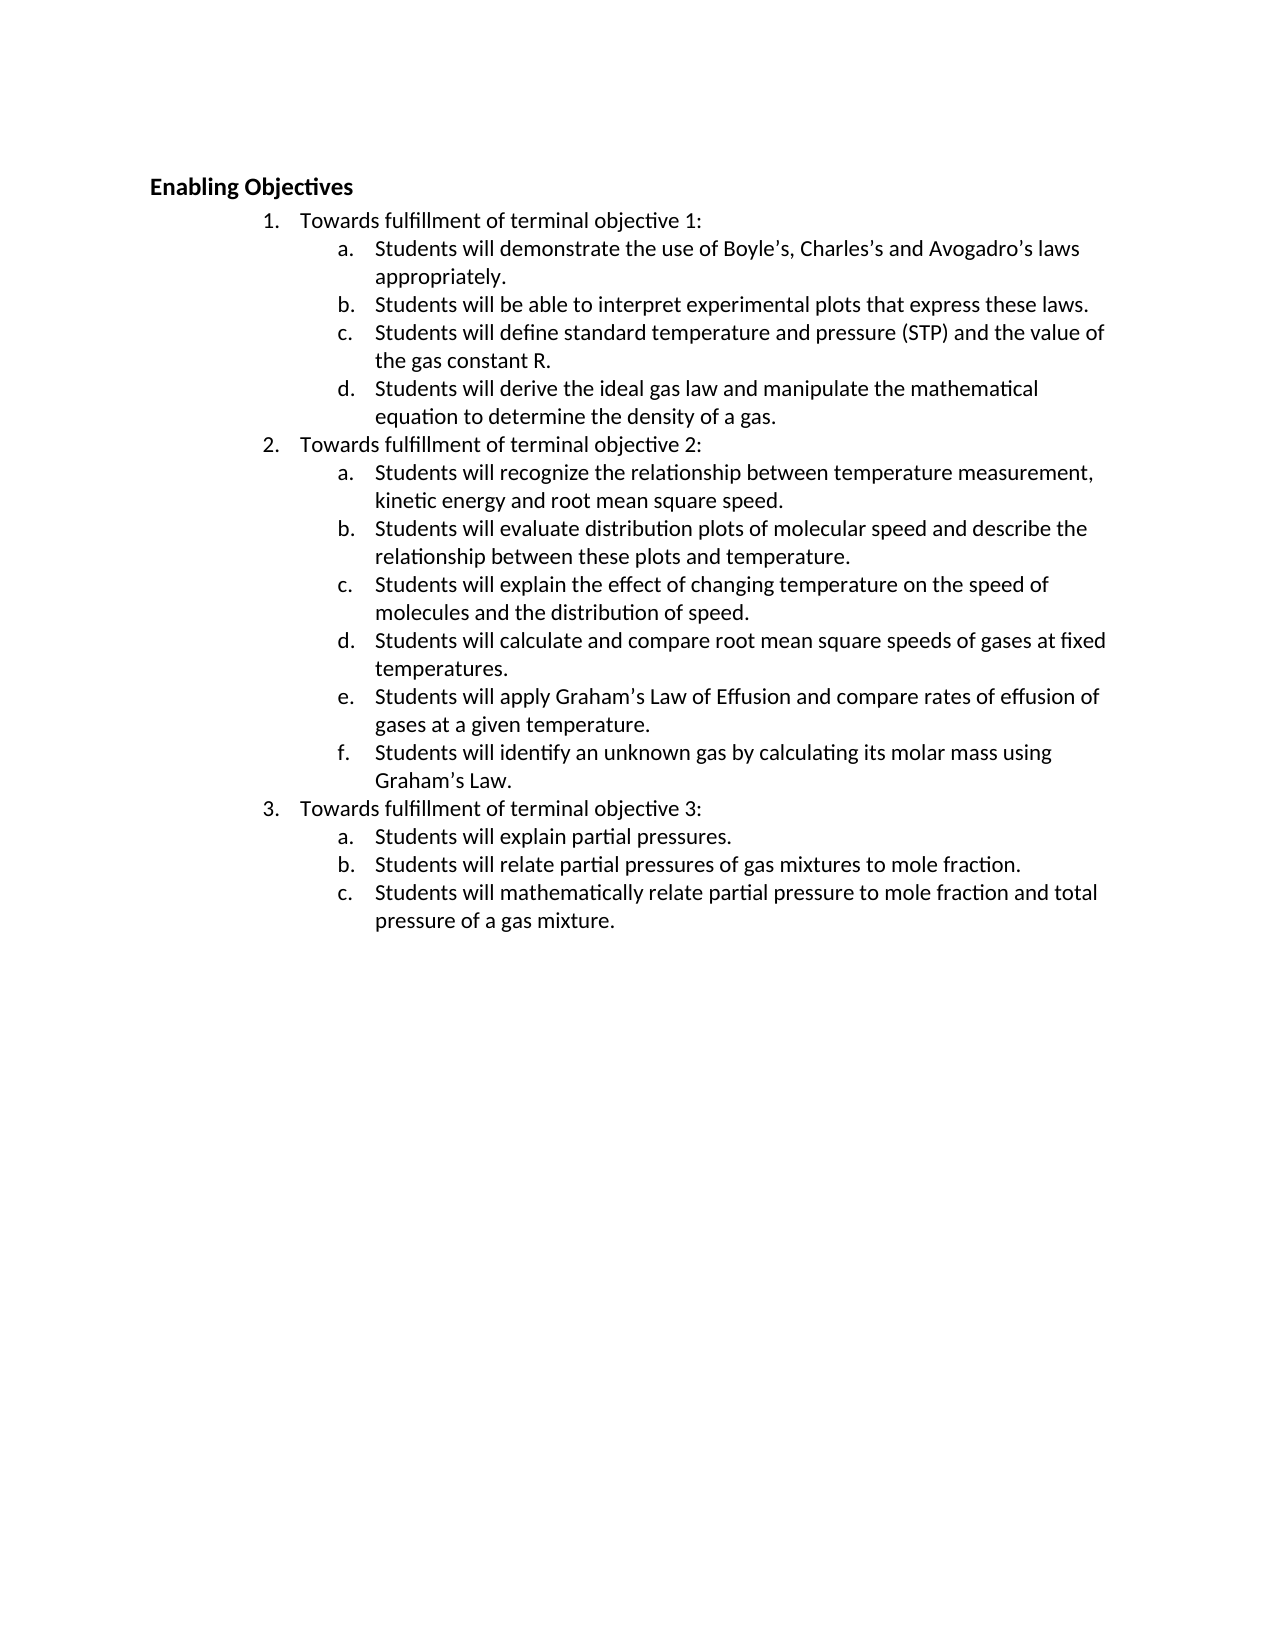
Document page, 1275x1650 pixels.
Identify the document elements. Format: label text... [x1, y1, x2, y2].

list Students will relate partial pressures of gas mixtures to mole fraction. [337, 850, 1125, 878]
list Students will explain the effect of changing temperature on the speed of molecules and the distribution of speed. [337, 570, 1125, 626]
list Towards fulfillment of terminal objective 1: [262, 206, 1125, 234]
list Students will be able to interpret experimental plots that express these laws. [337, 290, 1125, 318]
list Students will define standard temperature and pressure (STP) and the value of the gas constant R. [337, 318, 1125, 374]
list Students will evaluate distribution plots of molecular speed and describe the relationship between these plots and temperature. [337, 514, 1125, 570]
list Students will explain partial pressures. [337, 822, 1125, 850]
list Students will demonstrate the use of Boyle’s, Charles’s and Avogadro’s laws appropriately. [337, 234, 1125, 290]
subtitle Enabling Objectives [150, 171, 1125, 201]
list Towards fulfillment of terminal objective 3: [262, 794, 1125, 822]
list Students will recognize the relationship between temperature measurement, kinetic energy and root mean square speed. [337, 458, 1125, 514]
list Students will apply Graham’s Law of Effusion and compare rates of effusion of gases at a given temperature. [337, 682, 1125, 738]
list Students will mathematically relate partial pressure to mole fraction and total pressure of a gas mixture. [337, 878, 1125, 934]
list Students will identify an unknown gas by calculating its molar mass using Graham’s Law. [337, 738, 1125, 794]
list Students will calculate and compare root mean square speeds of gases at fixed temperatures. [337, 626, 1125, 682]
list Students will derive the ideal gas law and manipulate the mathematical equation to determine the density of a gas. [337, 374, 1125, 430]
list Towards fulfillment of terminal objective 2: [262, 430, 1125, 458]
